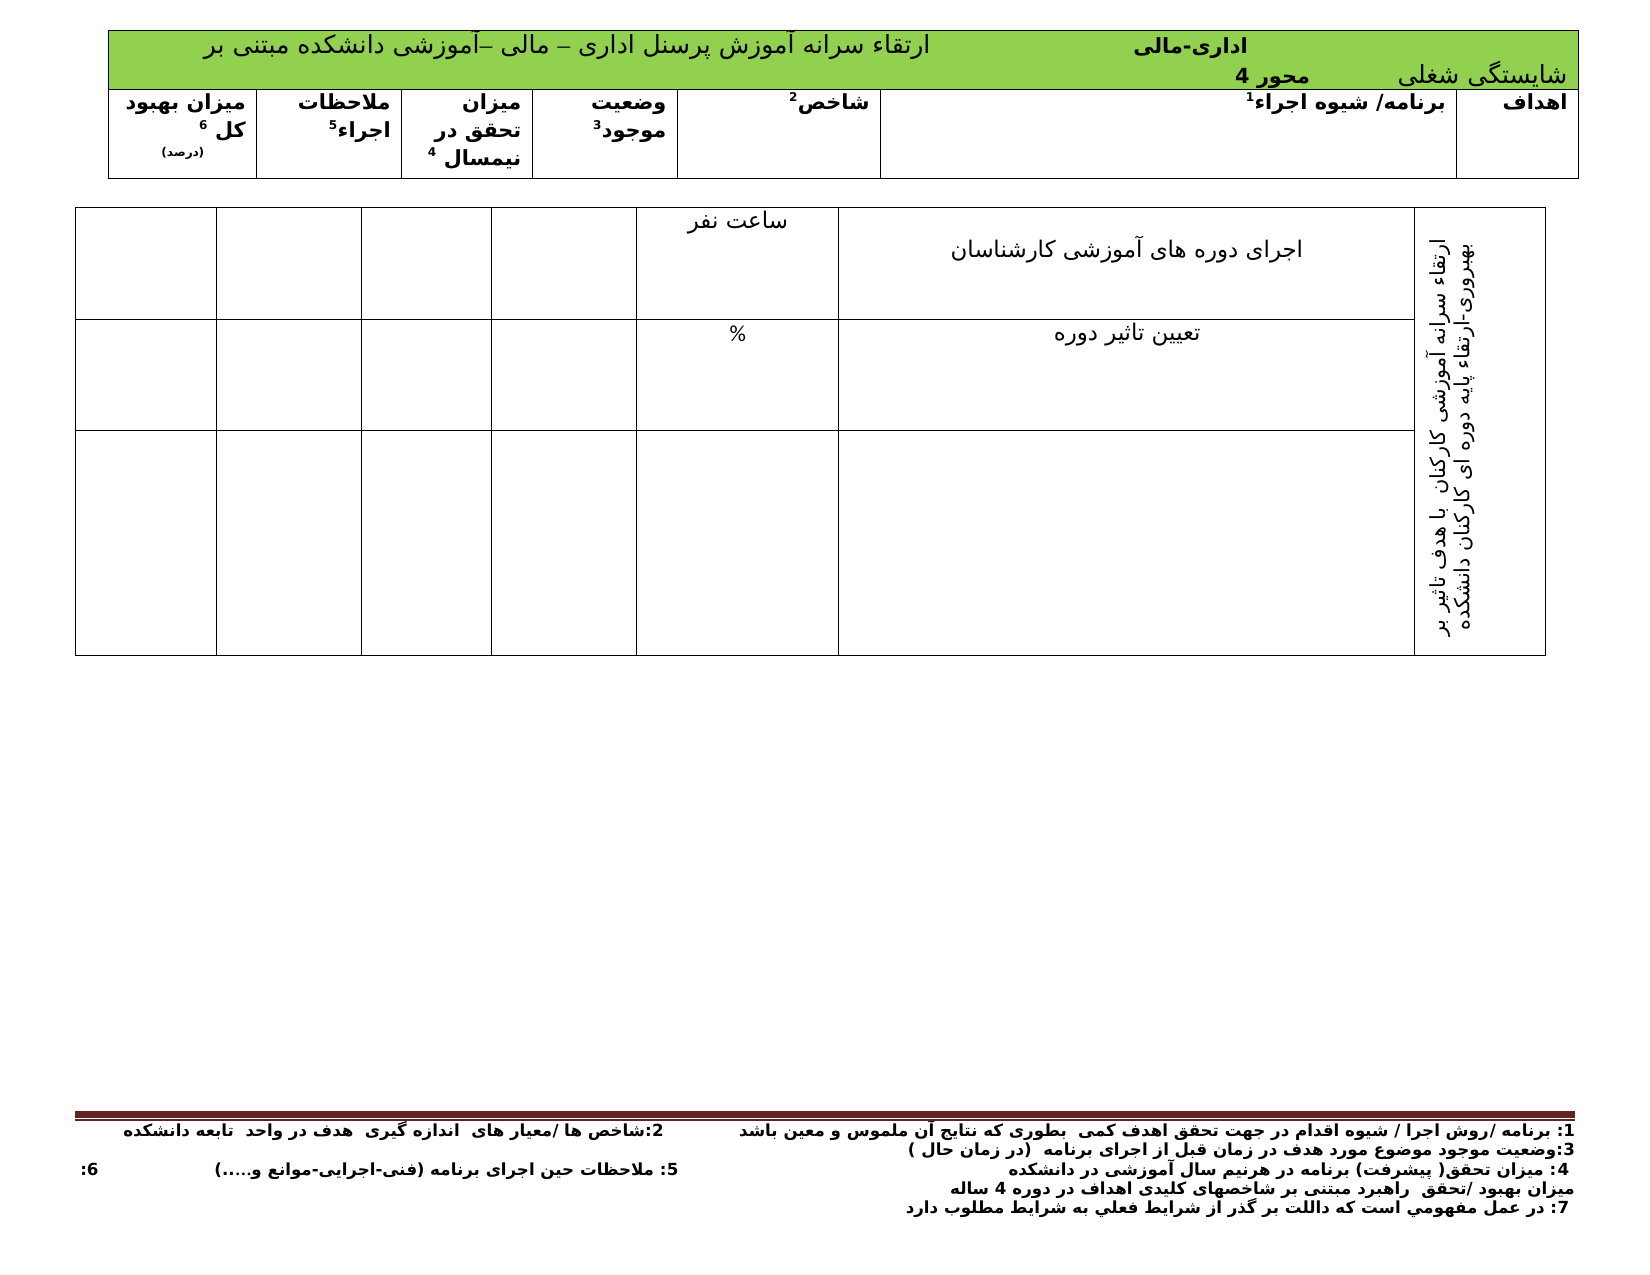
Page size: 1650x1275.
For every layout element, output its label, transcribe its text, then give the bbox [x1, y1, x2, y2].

table_cell [217, 208, 361, 318]
table_cell [637, 431, 838, 655]
table_cell [76, 431, 216, 655]
table_cell [492, 208, 636, 318]
table_cell [839, 431, 1414, 655]
table_cell ساعت نفر [637, 208, 838, 318]
table_cell [362, 320, 491, 430]
table_cell [76, 320, 216, 430]
table_cell تعیین تاثیر دوره [839, 320, 1414, 430]
table_cell ارتقاء سرانه آموزشی کارکنان با هدف تاثیر بر بهبروری-ارتقاء پایه دوره ای کارکنان دانشکده [1415, 208, 1545, 655]
table_cell [217, 431, 361, 655]
table_cell [362, 208, 491, 318]
table_cell [76, 208, 216, 318]
table_cell [492, 320, 636, 430]
table_cell اجرای دوره های آموزشی کارشناسان [839, 208, 1414, 318]
table_cell [217, 320, 361, 430]
table_cell [362, 431, 491, 655]
table_cell % [637, 320, 838, 430]
table_cell [492, 431, 636, 655]
